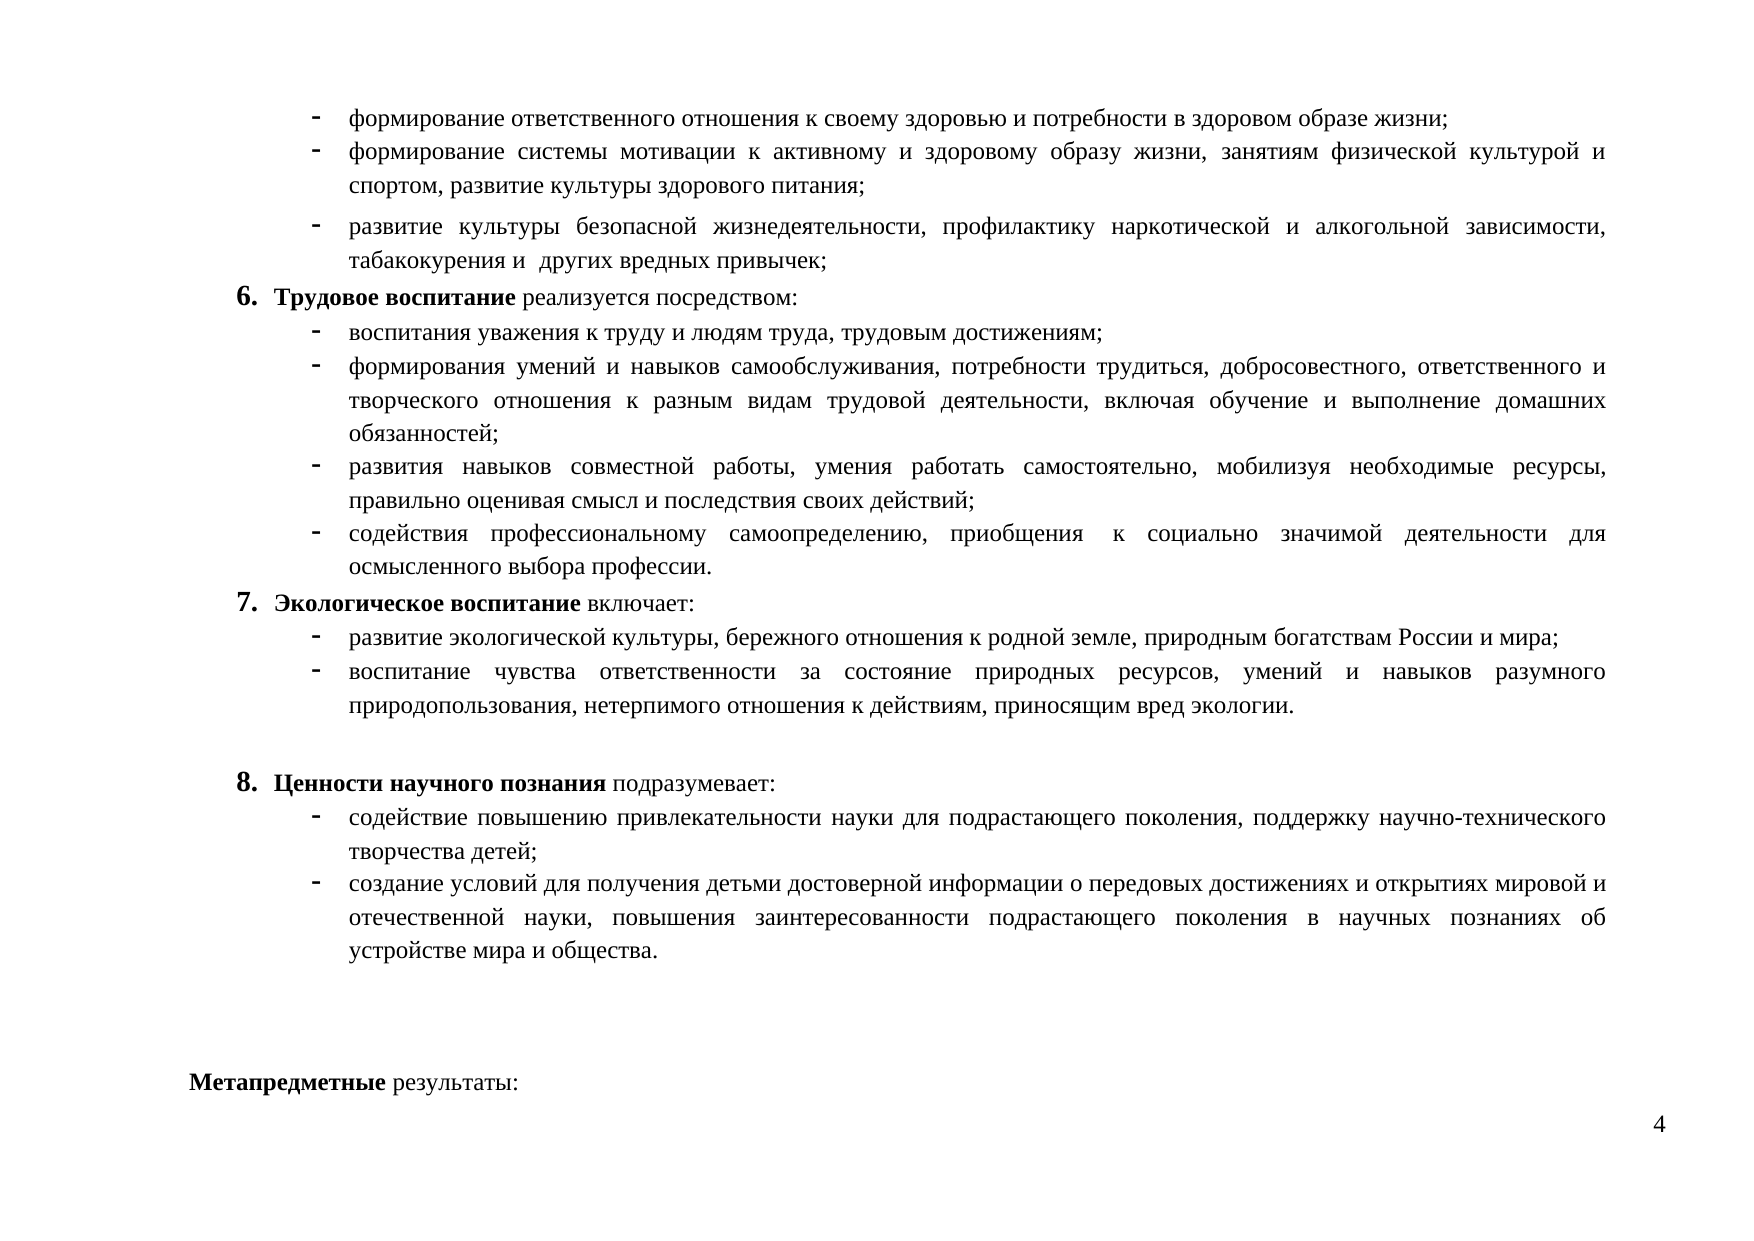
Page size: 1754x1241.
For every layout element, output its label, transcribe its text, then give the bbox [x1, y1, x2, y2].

list Ценности научного познания подразумевает: [236, 764, 1665, 798]
list содействие повышению привлекательности науки для подрастающего поколения, поддержку научно-технического творчества детей; [311, 802, 1606, 864]
list формирование ответственного отношения к своему здоровью и потребности в здоровом образе жизни; [311, 103, 1606, 132]
list формирование системы мотивации к активному и здоровому образу жизни, занятиям физической культурой и спортом, развитие культуры здорового питания; [311, 136, 1606, 199]
list содействия профессиональному самоопределению, приобщения к социально значимой деятельности для осмысленного выбора профессии. [311, 518, 1606, 580]
list развитие культуры безопасной жизнедеятельности, профилактику наркотической и алкогольной зависимости, табакокурения и других вредных привычек; [311, 211, 1606, 274]
list развития навыков совместной работы, умения работать самостоятельно, мобилизуя необходимые ресурсы, правильно оценивая смысл и последствия своих действий; [311, 451, 1607, 514]
list Трудовое воспитание реализуется посредством: [236, 278, 1665, 312]
list воспитания уважения к труду и людям труда, трудовым достижениям; [311, 317, 1665, 346]
text Метапредметные результаты: [189, 1067, 1665, 1096]
list воспитание чувства ответственности за состояние природных ресурсов, умений и навыков разумного природопользования, нетерпимого отношения к действиям, приносящим вред экологии. [311, 656, 1606, 718]
list Экологическое воспитание включает: [236, 584, 1665, 617]
list развитие экологической культуры, бережного отношения к родной земле, природным богатствам России и мира; [311, 622, 1607, 652]
list формирования умений и навыков самообслуживания, потребности трудиться, добросовестного, ответственного и творческого отношения к разным видам трудовой деятельности, включая обучение и выполнение домашних обязанностей; [311, 351, 1606, 447]
list создание условий для получения детьми достоверной информации о передовых достижениях и открытиях мировой и отечественной науки, повышения заинтересованности подрастающего поколения в научных познаниях об устройстве мира и общества. [311, 868, 1606, 964]
